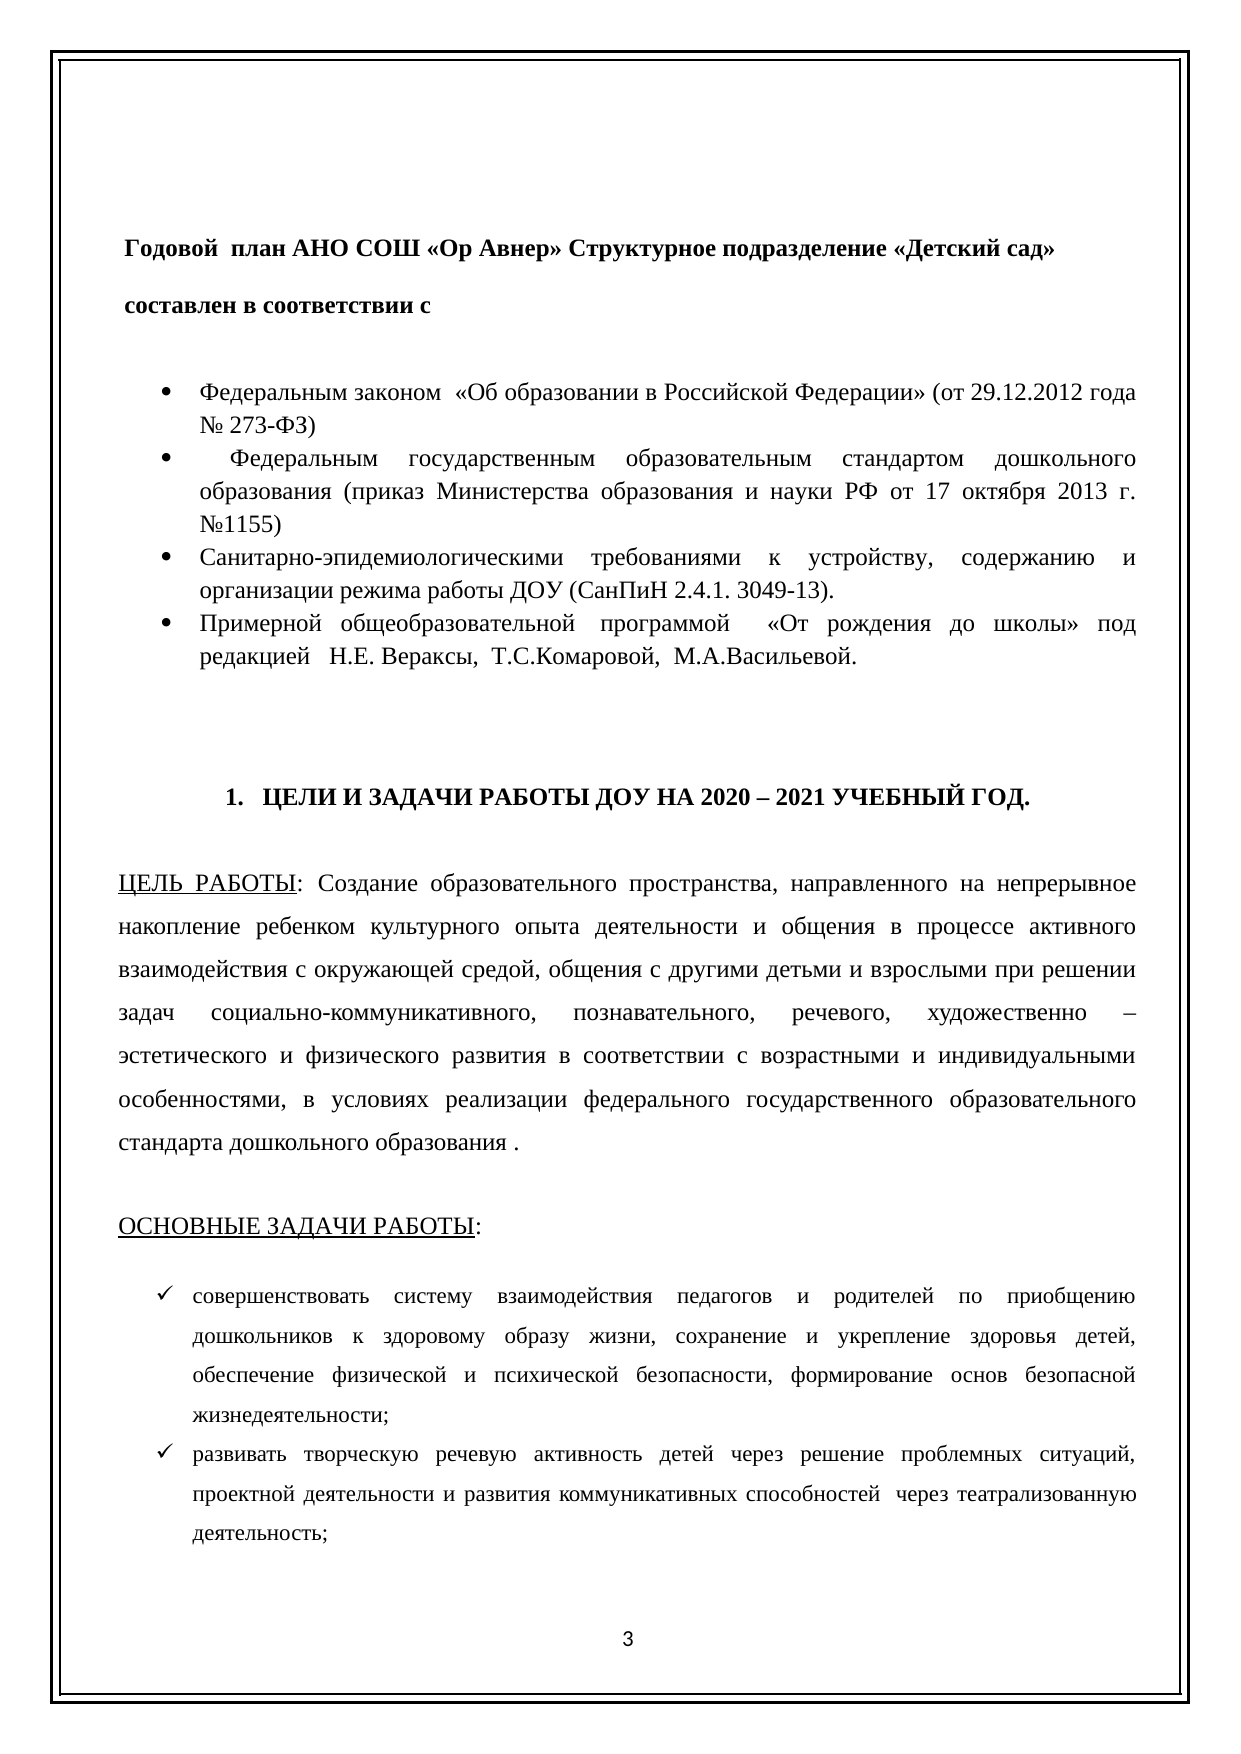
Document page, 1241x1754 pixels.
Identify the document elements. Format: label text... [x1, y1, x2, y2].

text ЦЕЛЬ РАБОТЫ: Создание образовательного пространства, направленного на непрерывное накопление ребенком культурного опыта деятельности и общения в процессе активного взаимодействия с окружающей средой, общения с другими детьми и взрослыми при решении задач социально-коммуникативного, познавательного, речевого, художественно – эстетического и физического развития в соответствии с возрастными и индивидуальными особенностями, в условиях реализации федерального государственного образовательного стандарта дошкольного образования . [118, 868, 1137, 1156]
list Санитарно-эпидемиологическими требованиями к устройству, содержанию и организации режима работы ДОУ (СанПиН 2.4.1. 3049-13). [162, 542, 1137, 604]
text Годовой план АНО СОШ «Ор Авнер» Структурное подразделение «Детский сад» составлен в соответствии с [124, 233, 1131, 319]
list ЦЕЛИ И ЗАДАЧИ РАБОТЫ ДОУ НА 2020 – 2021 УЧЕБНЫЙ ГОД. [124, 782, 1131, 811]
list развивать творческую речевую активность детей через решение проблемных ситуаций, проектной деятельности и развития коммуникативных способностей через театрализованную деятельность; [155, 1440, 1137, 1546]
list Федеральным государственным образовательным стандартом дошкольного образования (приказ Министерства образования и науки РФ от 17 октября 2013 г. №1155) [162, 443, 1137, 538]
list Примерной общеобразовательной программой «От рождения до школы» под редакцией Н.Е. Вераксы, Т.С.Комаровой, М.А.Васильевой. [162, 608, 1137, 670]
list Федеральным законом «Об образовании в Российской Федерации» (от 29.12.2012 года № 273-ФЗ) [162, 377, 1137, 439]
list совершенствовать систему взаимодействия педагогов и родителей по приобщению дошкольников к здоровому образу жизни, сохранение и укрепление здоровья детей, обеспечение физической и психической безопасности, формирование основ безопасной жизнедеятельности; [155, 1282, 1137, 1427]
text ОСНОВНЫЕ ЗАДАЧИ РАБОТЫ: [118, 1211, 1131, 1240]
